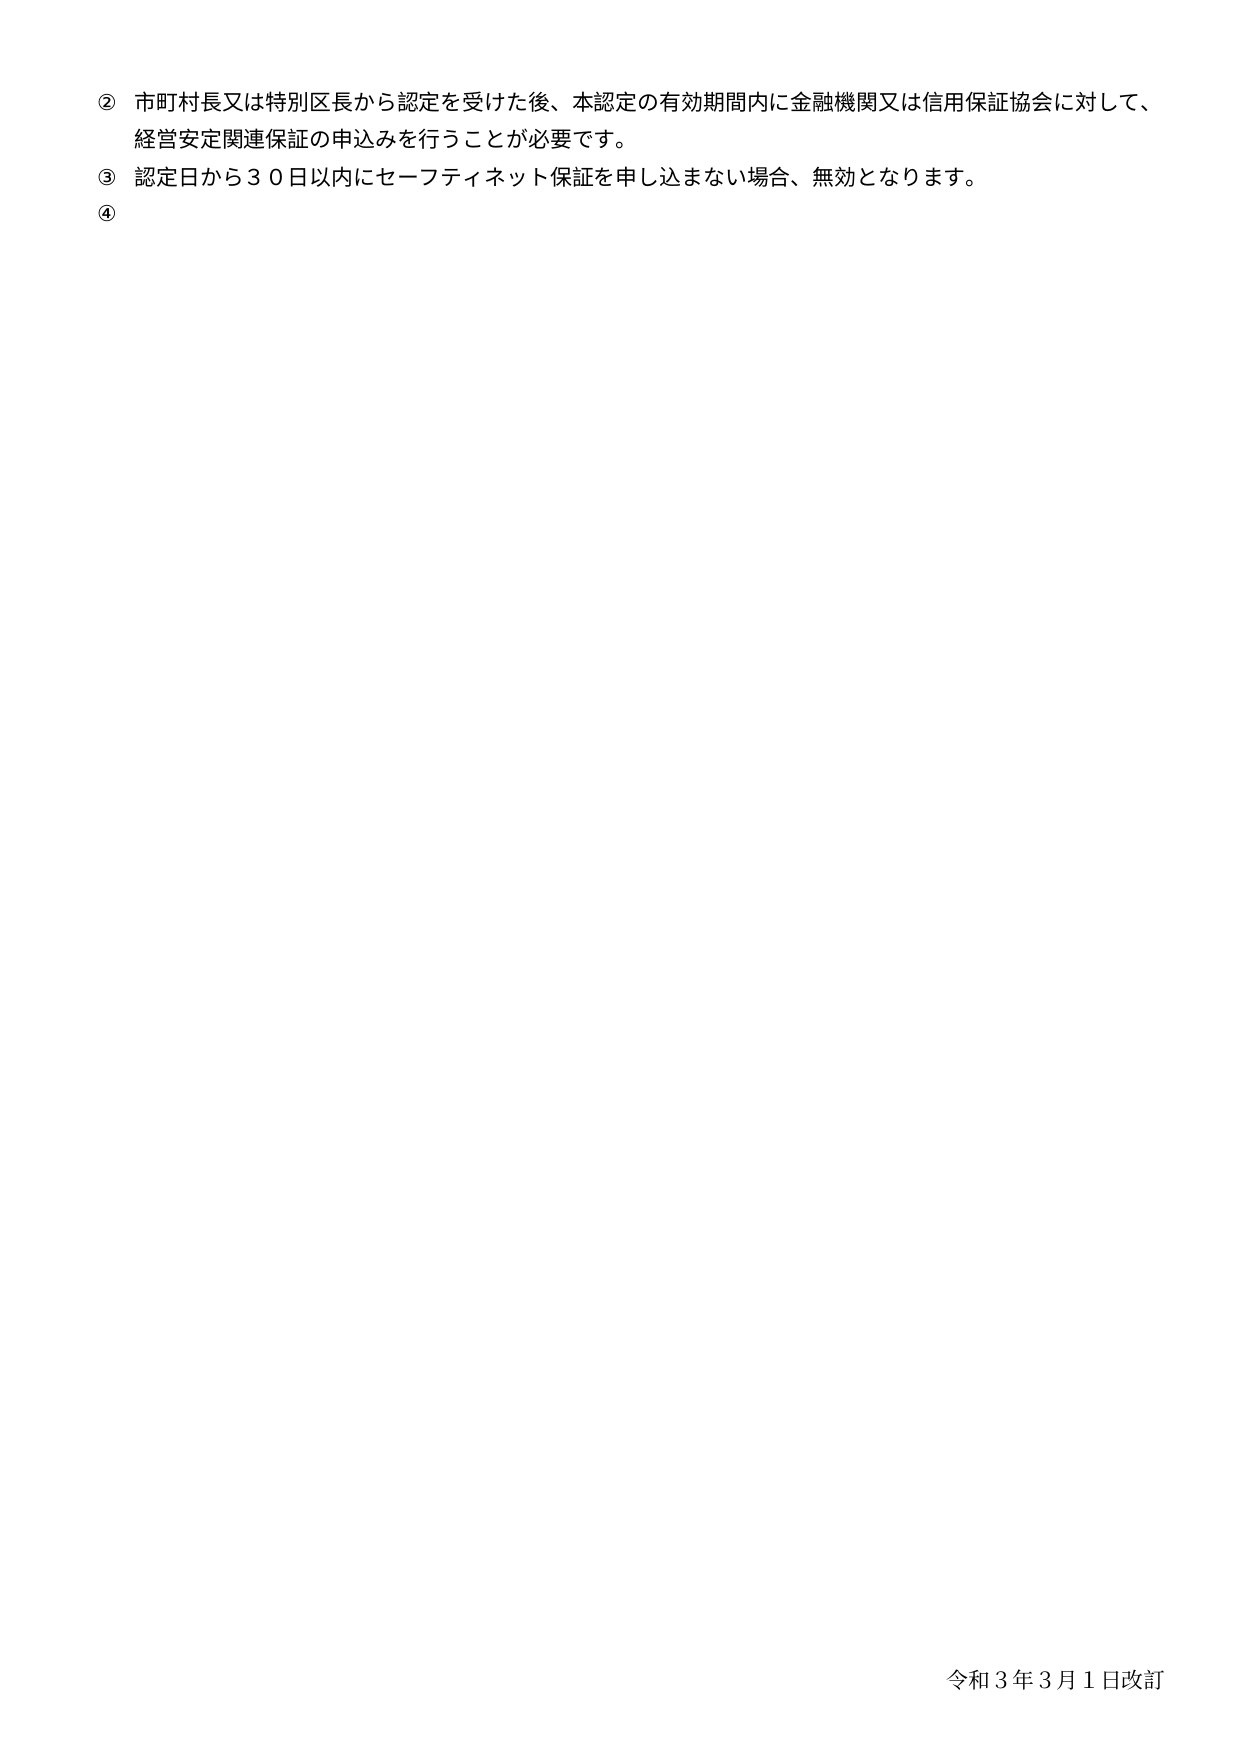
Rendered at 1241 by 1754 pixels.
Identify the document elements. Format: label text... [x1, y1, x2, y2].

list 市町村長又は特別区長から認定を受けた後、本認定の有効期間内に金融機関又は信用保証協会に対して、経営安定関連保証の申込みを行うことが必要です。 [97, 82, 1165, 157]
list 認定日から３０日以内にセーフティネット保証を申し込まない場合、無効となります。 [97, 157, 1165, 194]
